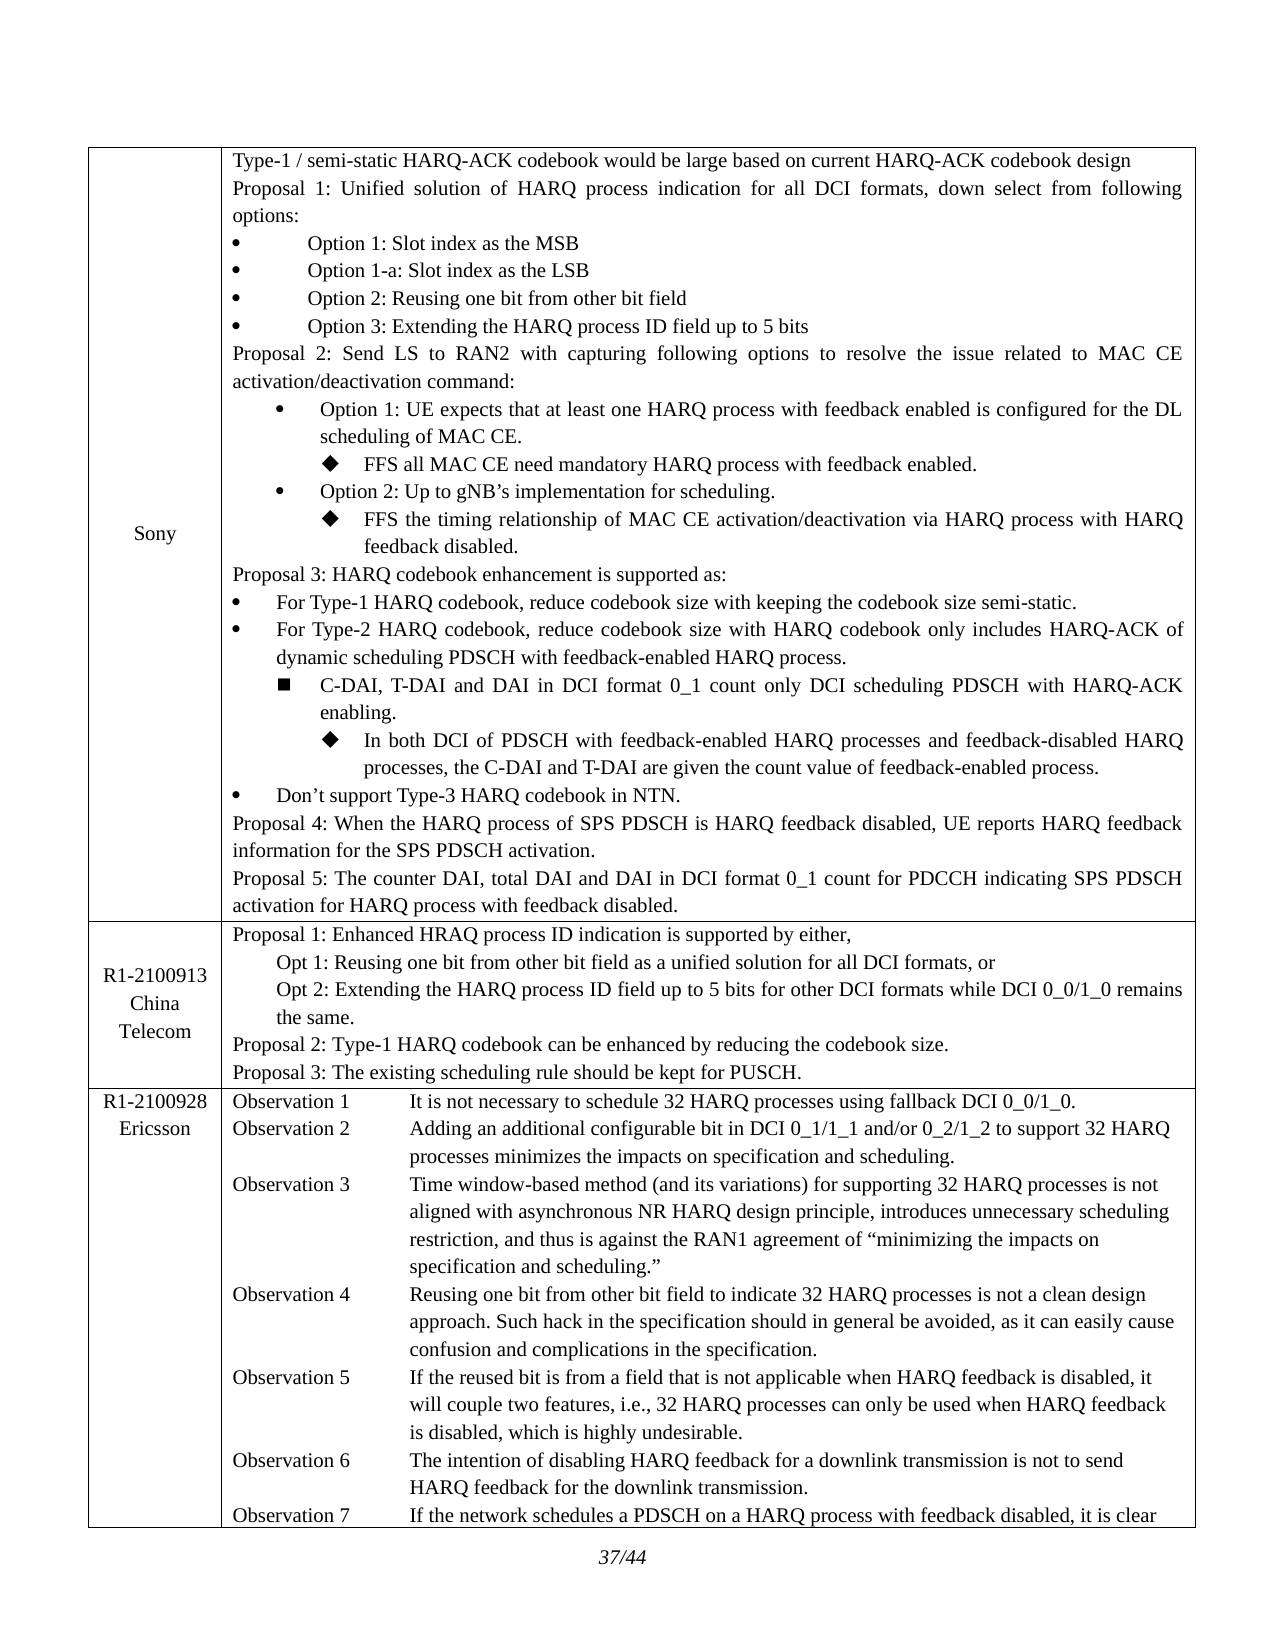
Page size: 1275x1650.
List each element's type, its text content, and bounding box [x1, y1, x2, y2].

table_cell R1-2100861 Sony [89, 148, 221, 921]
table_cell Proposal 1: Enhanced HRAQ process ID indication is supported by either, Opt 1: Reusing one bit from other bit field as a unified solution for all DCI formats, or Opt 2: Extending the HARQ process ID field up to 5 bits for other DCI formats while DCI 0_0/1_0 remains the same. Proposal 2: Type-1 HARQ codebook can be enhanced by reducing the codebook size. Proposal 3: The existing scheduling rule should be kept for PUSCH. [222, 922, 1195, 1088]
table_cell R1-2100928 Ericsson [89, 1089, 221, 1527]
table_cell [222, 1089, 1195, 1527]
table_cell R1-2100913 China Telecom [89, 922, 221, 1088]
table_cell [222, 148, 1195, 921]
